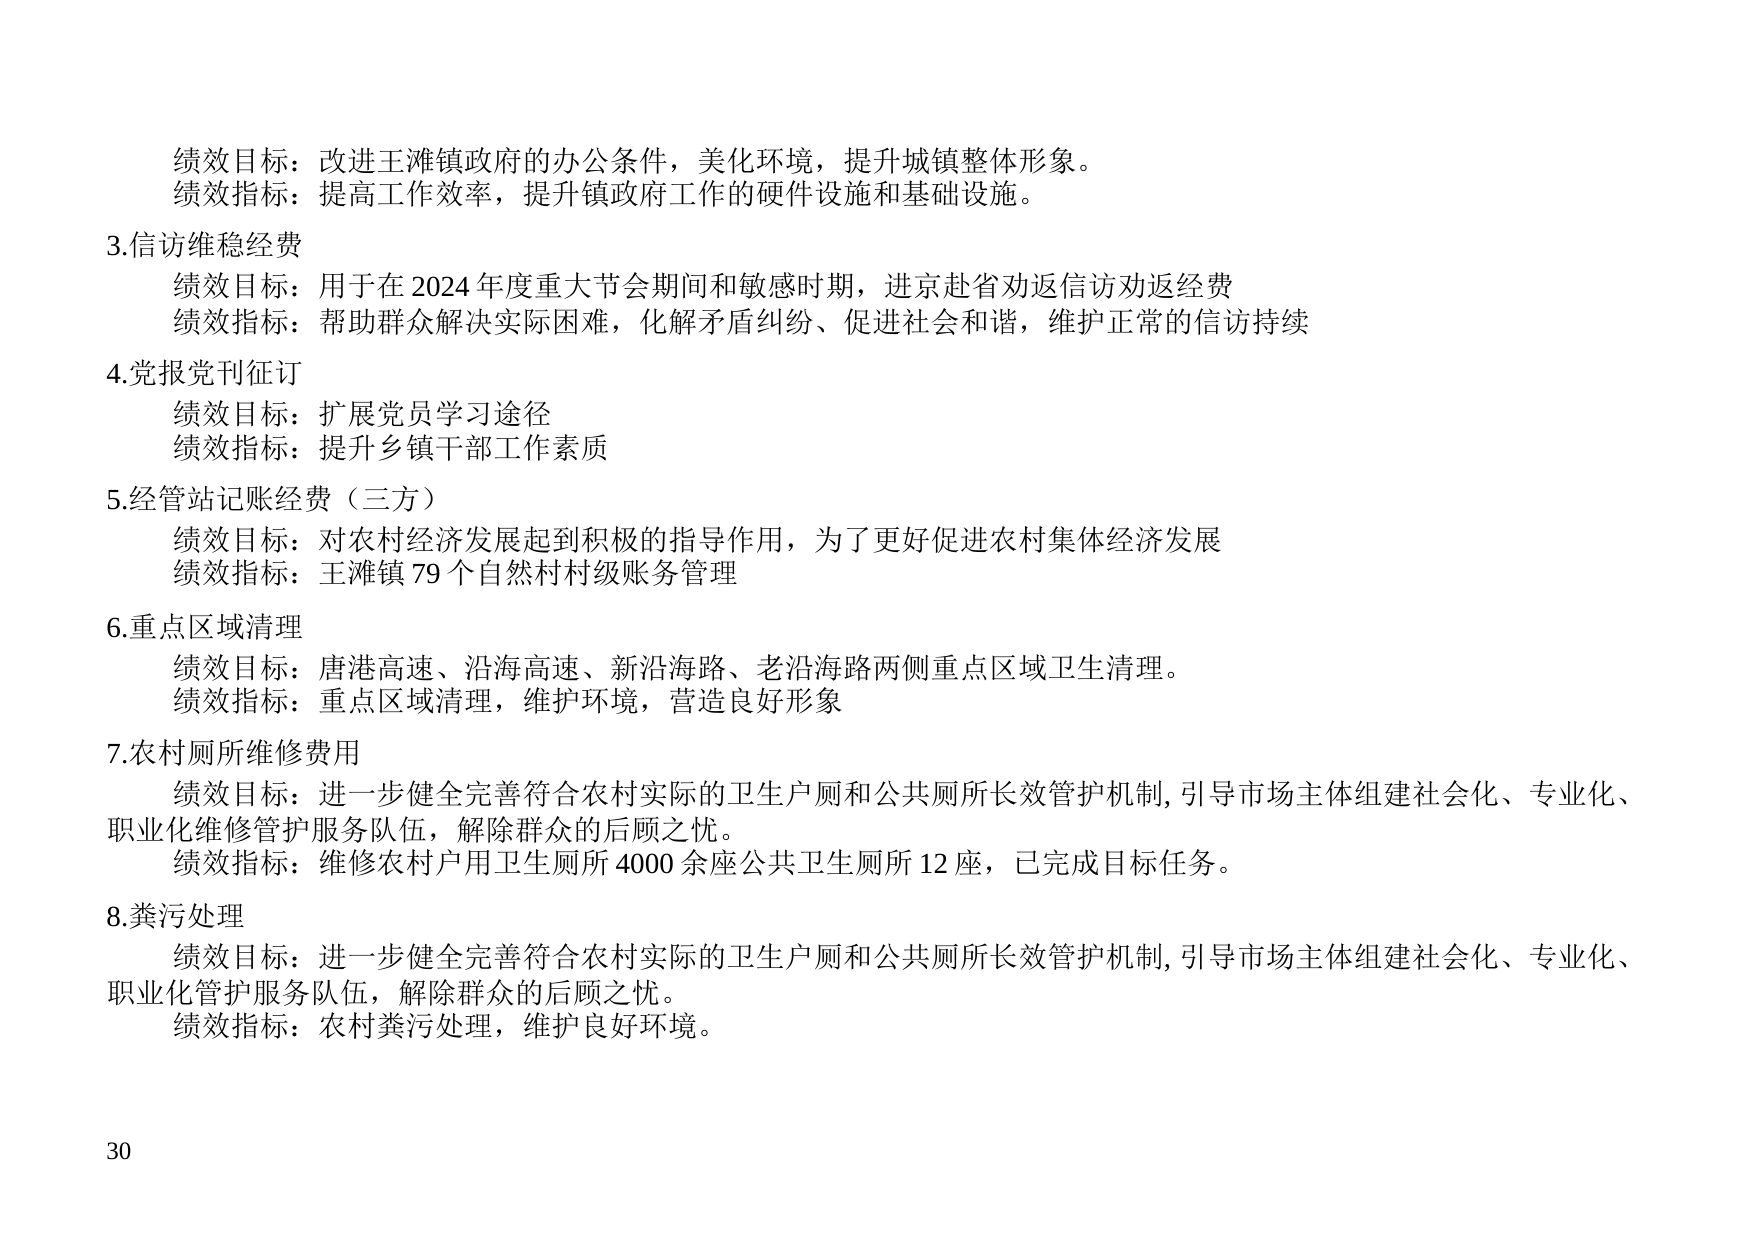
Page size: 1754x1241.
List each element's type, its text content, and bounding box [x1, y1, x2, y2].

text 绩效指标：提高工作效率，提升镇政府工作的硬件设施和基础设施。 [106, 175, 1648, 208]
text 4.党报党刊征订 [106, 336, 1648, 396]
text 3.信访维稳经费 [106, 208, 1648, 268]
text 绩效目标：唐港高速、沿海高速、新沿海路、老沿海路两侧重点区域卫生清理。 [106, 649, 1648, 683]
text 5.经管站记账经费（三方） [106, 462, 1648, 521]
text 绩效指标：重点区域清理，维护环境，营造良好形象 [106, 683, 1648, 716]
text 7.农村厕所维修费用 [106, 716, 1648, 775]
text 绩效指标：王滩镇79个自然村村级账务管理 [106, 555, 1648, 590]
text 绩效目标：用于在2024年度重大节会期间和敏感时期，进京赴省劝返信访劝返经费 [106, 268, 1648, 303]
text 绩效目标：对农村经济发展起到积极的指导作用，为了更好促进农村集体经济发展 [106, 521, 1648, 555]
text 绩效指标：提升乡镇干部工作素质 [106, 429, 1648, 462]
text 绩效指标：帮助群众解决实际困难，化解矛盾纠纷、促进社会和谐，维护正常的信访持续 [106, 303, 1648, 336]
text 6.重点区域清理 [106, 590, 1648, 649]
text 绩效指标：农村粪污处理，维护良好环境。 [106, 1007, 1648, 1041]
text 8.粪污处理 [106, 879, 1648, 939]
text 绩效目标：进一步健全完善符合农村实际的卫生户厕和公共厕所长效管护机制, 引导市场主体组建社会化、专业化、职业化维修管护服务队伍，解除群众的后顾之忧。 [106, 775, 1648, 844]
text 绩效指标：维修农村户用卫生厕所4000余座公共卫生厕所12座，已完成目标任务。 [106, 844, 1648, 879]
text 绩效目标：扩展党员学习途径 [106, 396, 1648, 429]
text 绩效目标：改进王滩镇政府的办公条件，美化环境，提升城镇整体形象。 [106, 142, 1648, 175]
text 绩效目标：进一步健全完善符合农村实际的卫生户厕和公共厕所长效管护机制, 引导市场主体组建社会化、专业化、职业化管护服务队伍，解除群众的后顾之忧。 [106, 939, 1648, 1007]
